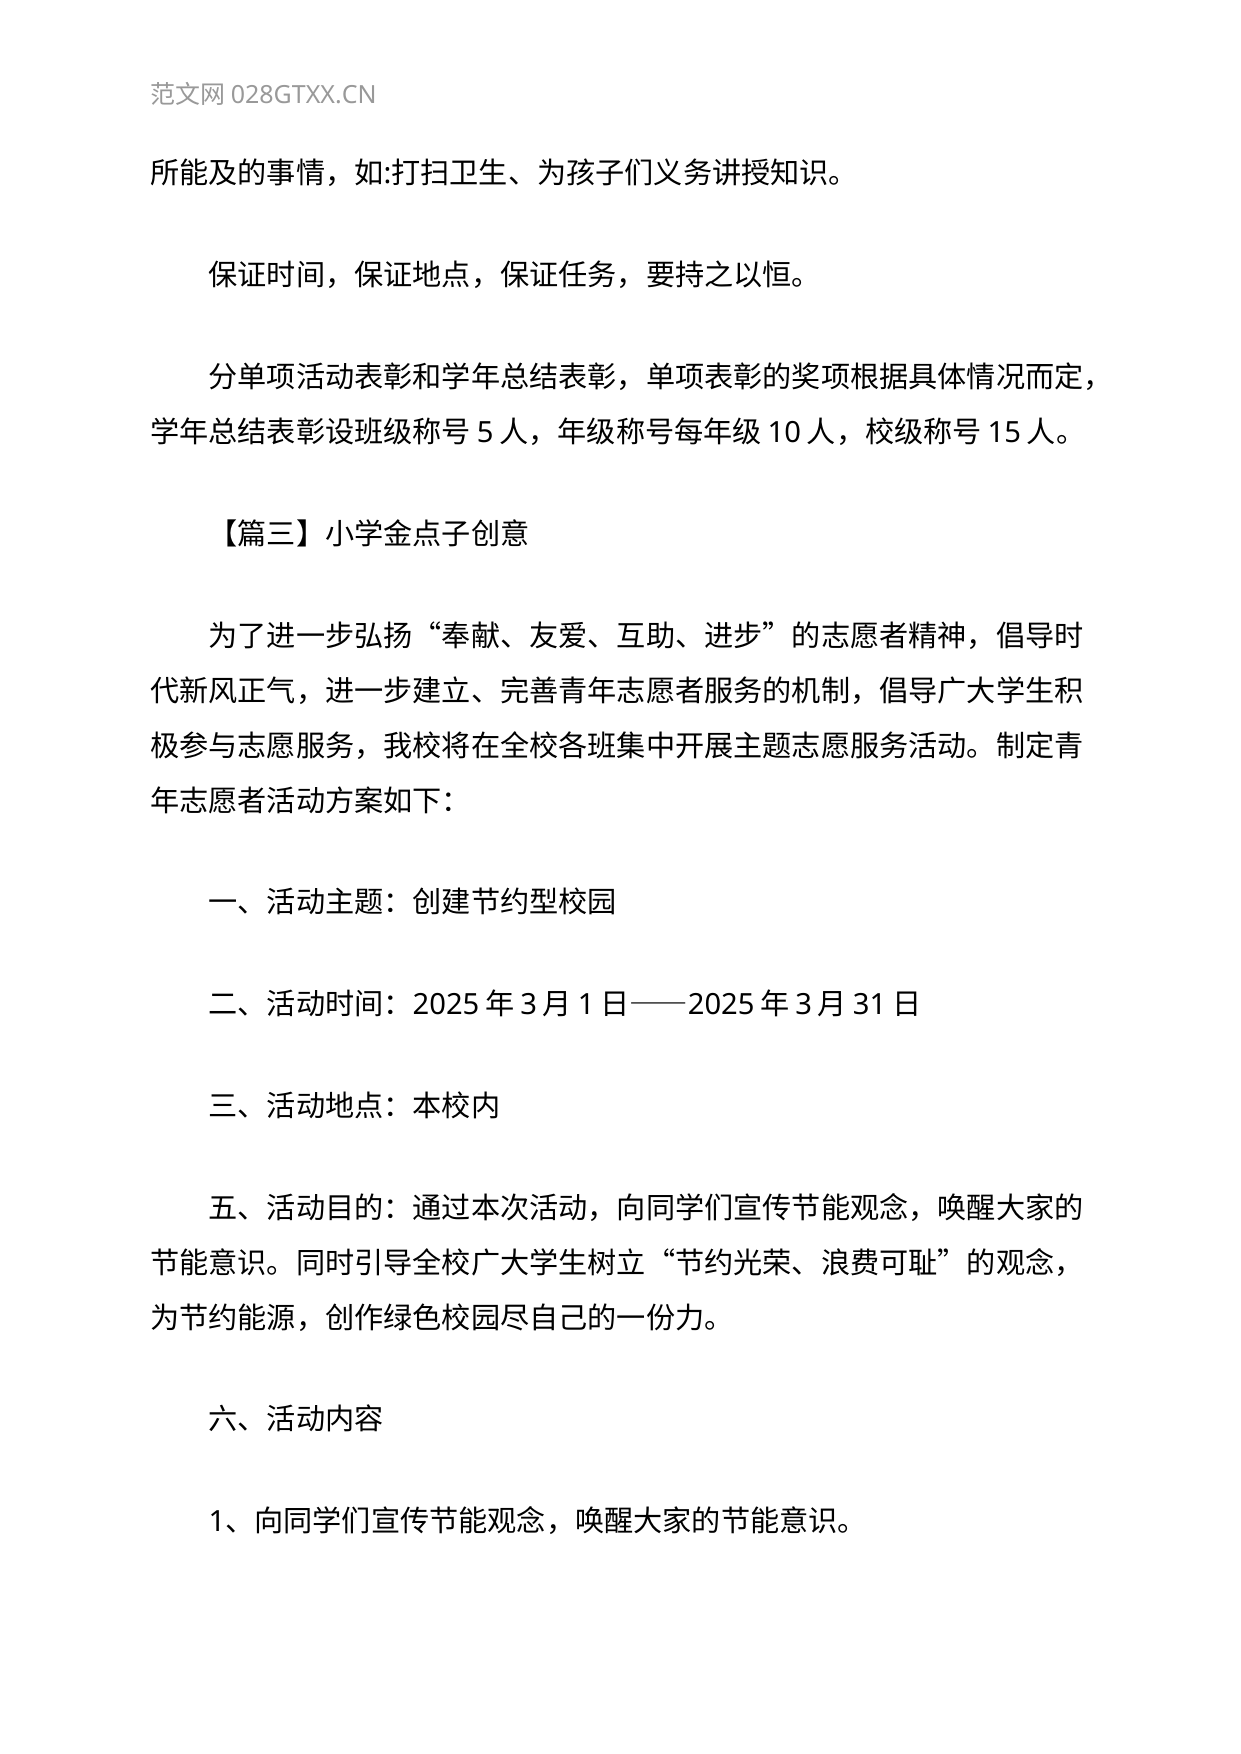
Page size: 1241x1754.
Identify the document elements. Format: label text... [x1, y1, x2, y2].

text 二、活动时间：2025年3月1日——2025年3月31日 [150, 981, 1090, 1023]
text 一、活动主题：创建节约型校园 [150, 879, 1090, 921]
text 六、活动内容 [150, 1396, 1090, 1438]
text 三、活动地点：本校内 [150, 1083, 1090, 1125]
text 为了进一步弘扬“奉献、友爱、互助、进步”的志愿者精神，倡导时代新风正气，进一步建立、完善青年志愿者服务的机制，倡导广大学生积极参与志愿服务，我校将在全校各班集中开展主题志愿服务活动。制定青年志愿者活动方案如下： [150, 612, 1090, 819]
text 五、活动目的：通过本次活动，向同学们宣传节能观念，唤醒大家的节能意识。同时引导全校广大学生树立“节约光荣、浪费可耻”的观念，为节约能源，创作绿色校园尽自己的一份力。 [150, 1184, 1090, 1336]
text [150, 150, 1090, 192]
text 【篇三】小学金点子创意 [150, 511, 1090, 553]
text 保证时间，保证地点，保证任务，要持之以恒。 [150, 252, 1090, 294]
text 分单项活动表彰和学年总结表彰，单项表彰的奖项根据具体情况而定，学年总结表彰设班级称号5人，年级称号每年级10人，校级称号15人。 [150, 354, 1090, 451]
text 1、向同学们宣传节能观念，唤醒大家的节能意识。 [150, 1498, 1090, 1540]
